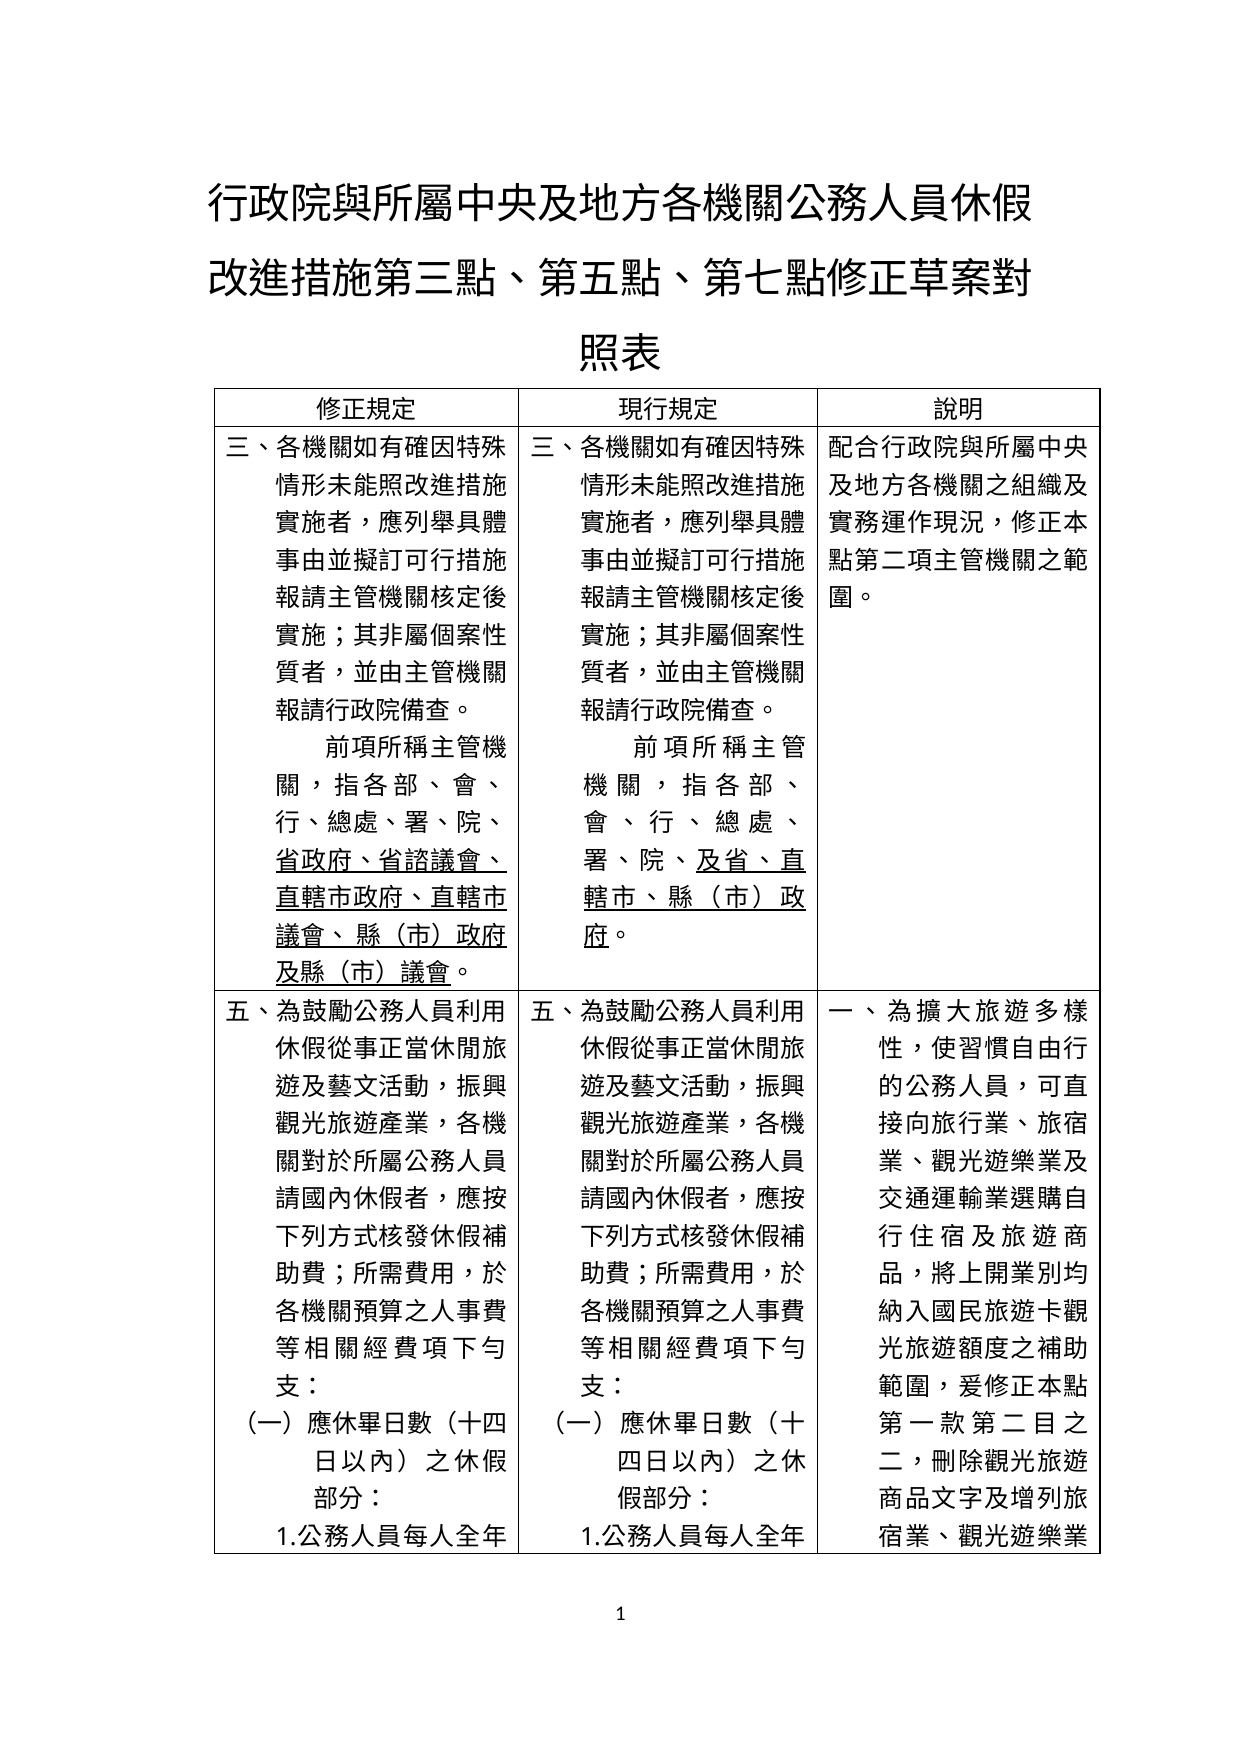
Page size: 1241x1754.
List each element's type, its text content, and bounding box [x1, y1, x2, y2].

table_cell 三、各機關如有確因特殊情形未能照改進措施實施者，應列舉具體事由並擬訂可行措施報請主管機關核定後實施；其非屬個案性質者，並由主管機關報請行政院備查。 前項所稱主管機關，指各部、會、行、總處、署、院、及省、直轄市、縣（市）政府。 [519, 427, 817, 989]
table_header 現行規定 [519, 389, 817, 426]
table_cell 配合行政院與所屬中央及地方各機關之組織及實務運作現況，修正本點第二項主管機關之範圍。 [818, 427, 1099, 989]
text 行政院與所屬中央及地方各機關公務人員休假改進措施第三點、第五點、第七點修正草案對照表 [187, 162, 1053, 387]
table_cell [818, 991, 1099, 1553]
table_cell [215, 991, 518, 1553]
table_cell 三、各機關如有確因特殊情形未能照改進措施實施者，應列舉具體事由並擬訂可行措施報請主管機關核定後實施；其非屬個案性質者，並由主管機關報請行政院備查。 前項所稱主管機關，指各部、會、行、總處、署、院、省政府、省諮議會、直轄市政府、直轄市議會、 縣（市）政府及縣（市）議會。 [215, 427, 518, 989]
table_header 說明 [818, 389, 1099, 426]
table_header 修正規定 [215, 389, 518, 426]
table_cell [519, 991, 817, 1553]
